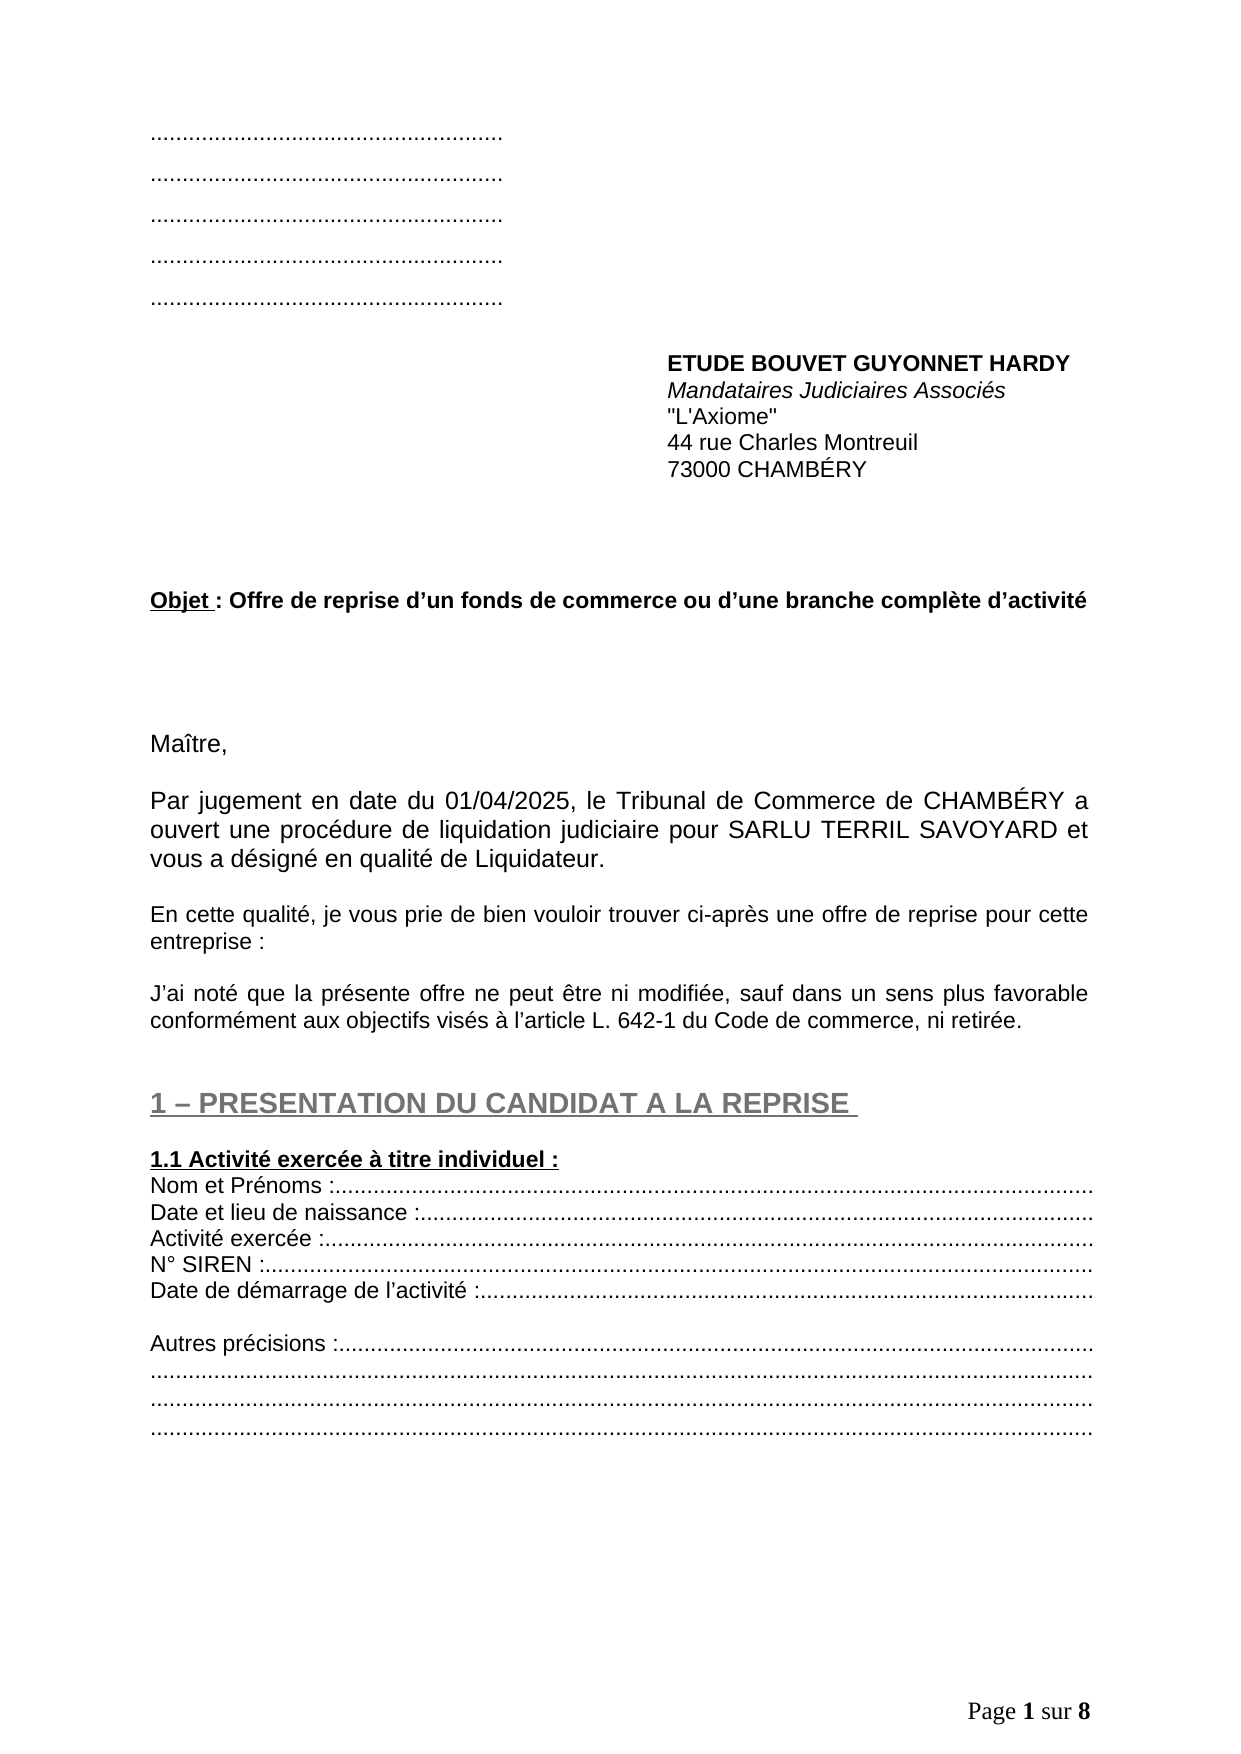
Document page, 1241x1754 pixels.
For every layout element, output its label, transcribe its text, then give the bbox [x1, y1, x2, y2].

text Autres précisions : [150, 1330, 1090, 1357]
text En cette qualité, je vous prie de bien vouloir trouver ci-après une offre de reprise pour cette entreprise : [150, 901, 1090, 954]
text Date et lieu de naissance : [150, 1198, 1090, 1225]
text 1 – PRESENTATION DU CANDIDAT A LA REPRISE [150, 1086, 1090, 1119]
text Nom et Prénoms : [150, 1172, 1090, 1198]
text N° SIREN : [150, 1251, 1090, 1277]
text J’ai noté que la présente offre ne peut être ni modifiée, sauf dans un sens plus favorable conformément aux objectifs visés à l’article L. 642-1 du Code de commerce, ni retirée. [150, 980, 1090, 1033]
text 1.1 Activité exercée à titre individuel : [150, 1146, 1090, 1172]
text Mandataires Judiciaires Associés [150, 377, 1090, 403]
text 73000 CHAMBÉRY [150, 456, 1090, 482]
text "L'Axiome" [150, 403, 1090, 429]
text ETUDE BOUVET GUYONNET HARDY [150, 350, 1090, 377]
text Activité exercée : [150, 1225, 1090, 1251]
text 44 rue Charles Montreuil [150, 429, 1090, 456]
text Par jugement en date du 01/04/2025, le Tribunal de Commerce de CHAMBÉRY a ouvert une procédure de liquidation judiciaire pour SARLU TERRIL SAVOYARD et vous a désigné en qualité de Liquidateur. [150, 786, 1090, 873]
text Objet : Offre de reprise d’un fonds de commerce ou d’une branche complète d’activité [150, 587, 1090, 614]
text Maître, [150, 729, 1090, 758]
text Date de démarrage de l’activité : [150, 1277, 1090, 1304]
